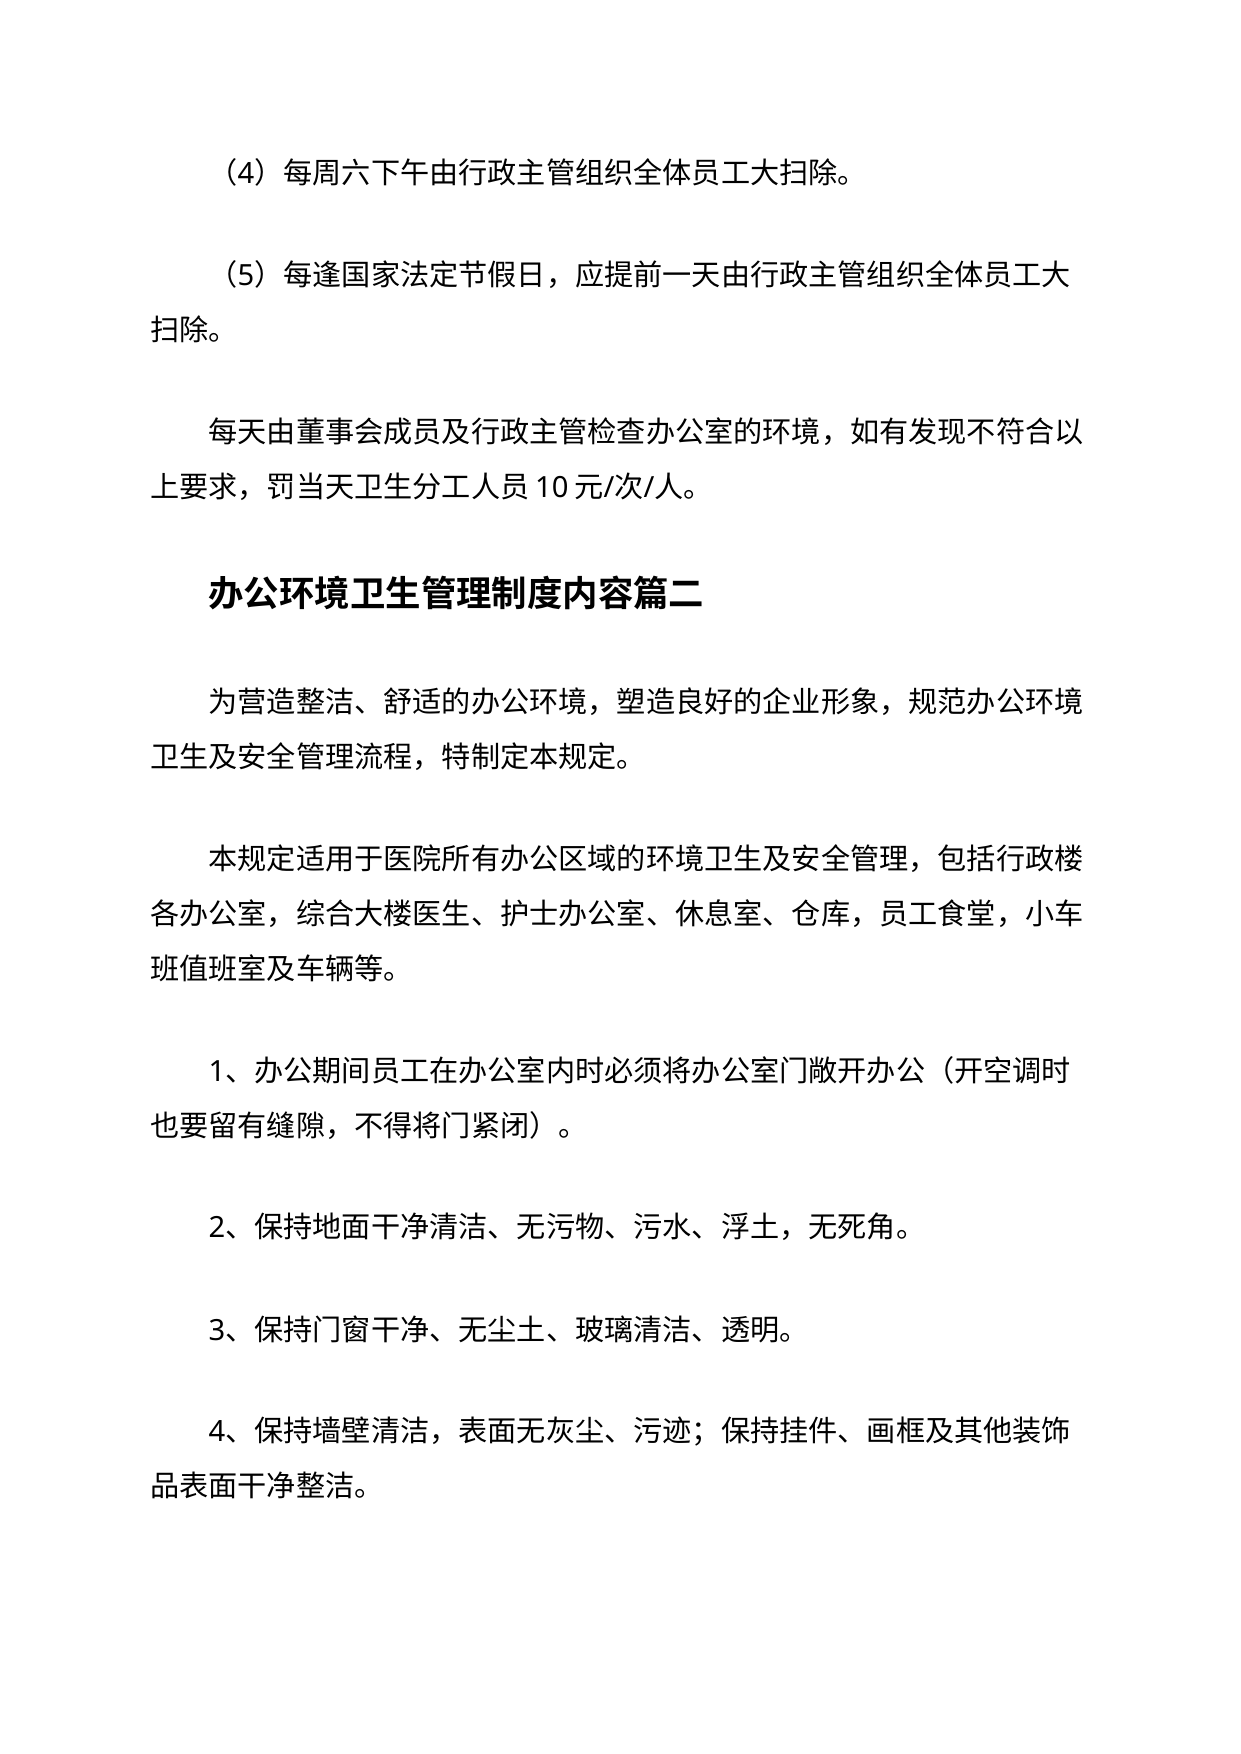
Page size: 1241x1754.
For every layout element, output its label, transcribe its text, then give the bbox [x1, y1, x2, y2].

text 本规定适用于医院所有办公区域的环境卫生及安全管理，包括行政楼各办公室，综合大楼医生、护士办公室、休息室、仓库，员工食堂，小车班值班室及车辆等。 [150, 836, 1090, 988]
text 为营造整洁、舒适的办公环境，塑造良好的企业形象，规范办公环境卫生及安全管理流程，特制定本规定。 [150, 679, 1090, 776]
text 4、保持墙壁清洁，表面无灰尘、污迹；保持挂件、画框及其他装饰品表面干净整洁。 [150, 1408, 1090, 1505]
text 3、保持门窗干净、无尘土、玻璃清洁、透明。 [150, 1306, 1090, 1348]
text （4）每周六下午由行政主管组织全体员工大扫除。 [150, 150, 1090, 192]
text 1、办公期间员工在办公室内时必须将办公室门敞开办公（开空调时也要留有缝隙，不得将门紧闭）。 [150, 1047, 1090, 1144]
text 每天由董事会成员及行政主管检查办公室的环境，如有发现不符合以上要求，罚当天卫生分工人员10元/次/人。 [150, 409, 1090, 506]
text （5）每逢国家法定节假日，应提前一天由行政主管组织全体员工大扫除。 [150, 252, 1090, 349]
text 2、保持地面干净清洁、无污物、污水、浮土，无死角。 [150, 1204, 1090, 1246]
text 办公环境卫生管理制度内容篇二 [150, 566, 1090, 617]
